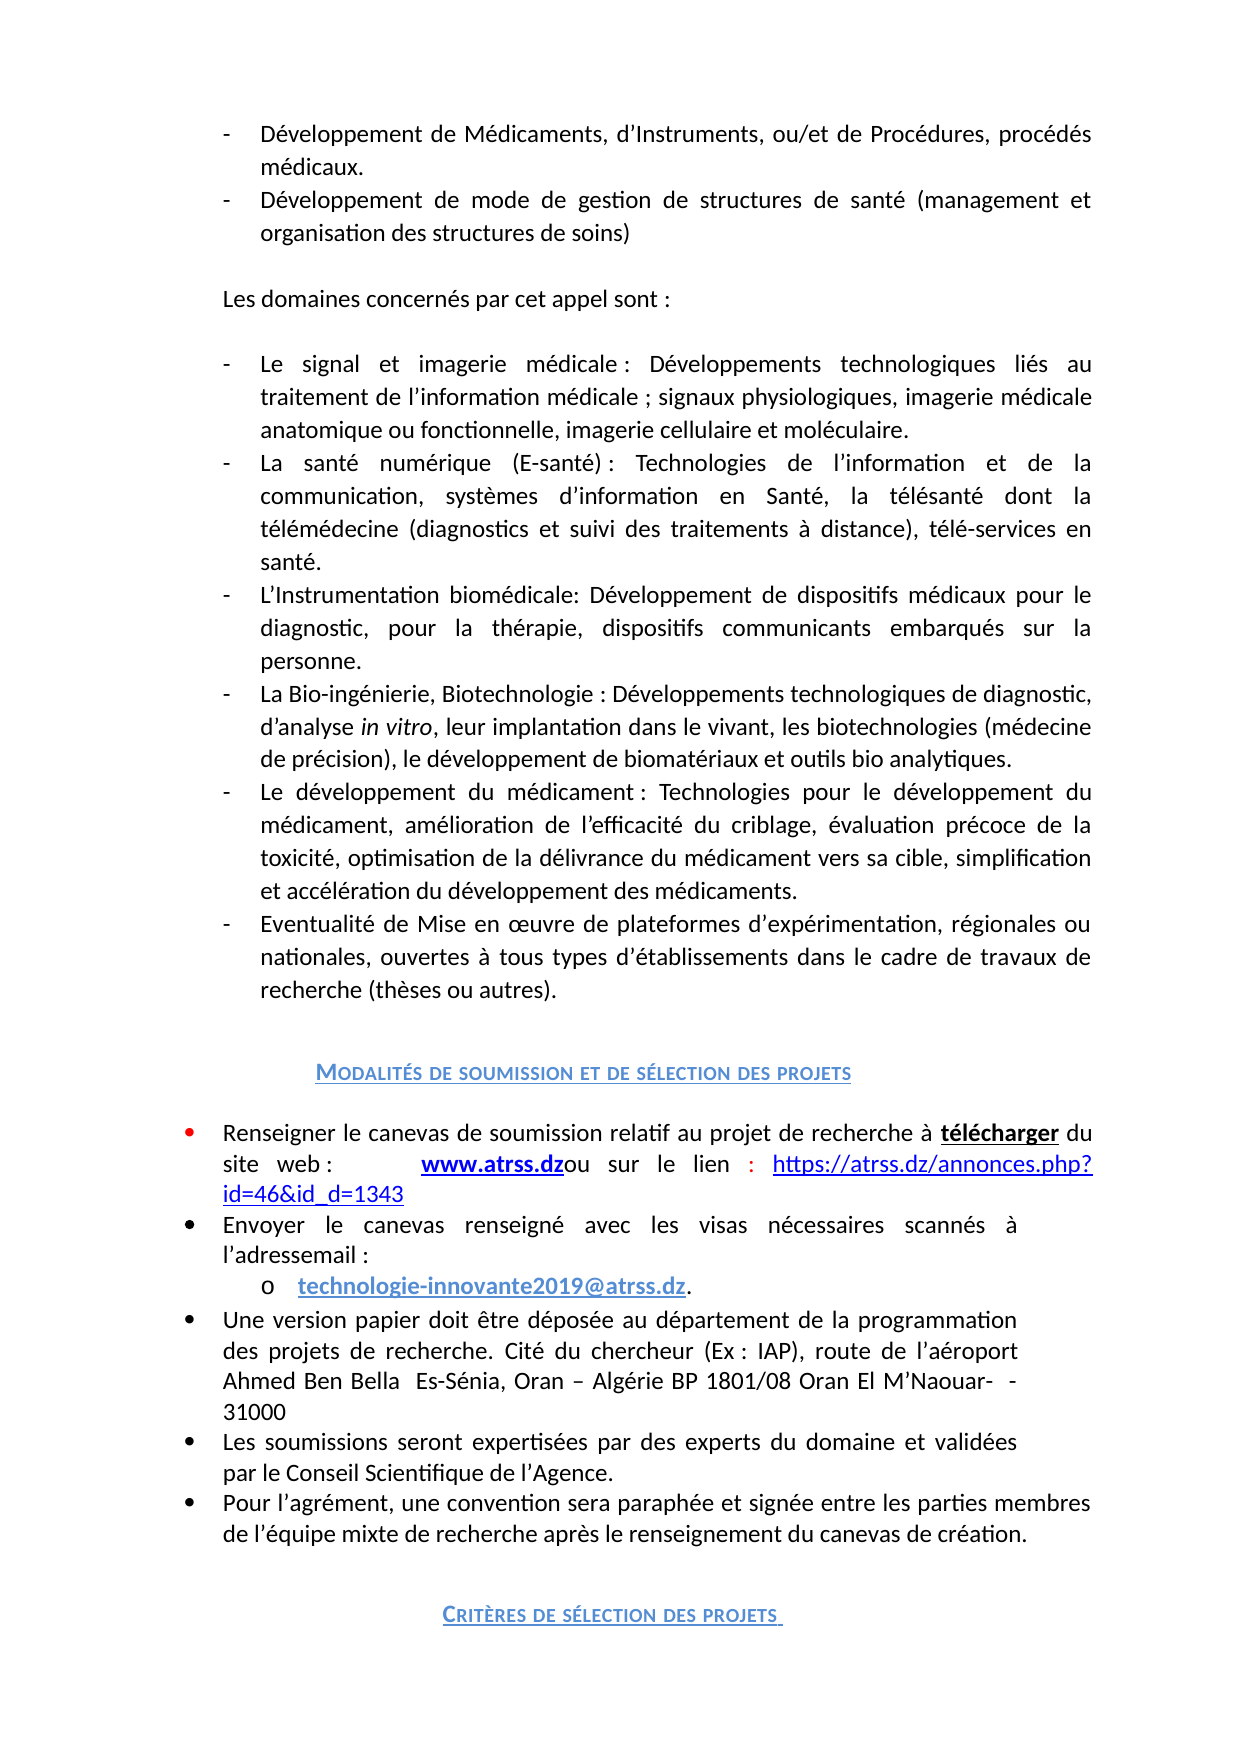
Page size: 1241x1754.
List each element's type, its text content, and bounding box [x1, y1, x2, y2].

list La Bio-ingénierie, Biotechnologie : Développements technologiques de diagnostic, d’analyse in vitro, leur implantation dans le vivant, les biotechnologies (médecine de précision), le développement de biomatériaux et outils bio analytiques. [223, 678, 1092, 774]
list technologie-innovante2019@atrss.dz. [260, 1270, 1019, 1302]
list Le signal et imagerie médicale : Développements technologiques liés au traitement de l’information médicale ; signaux physiologiques, imagerie médicale anatomique ou fonctionnelle, imagerie cellulaire et moléculaire. [223, 348, 1092, 445]
text Critères de sélection des projets [133, 1598, 1092, 1629]
list Eventualité de Mise en œuvre de plateformes d’expérimentation, régionales ou nationales, ouvertes à tous types d’établissements dans le cadre de travaux de recherche (thèses ou autres). [223, 908, 1092, 1004]
list Envoyer le canevas renseigné avec les visas nécessaires scannés à l’adressemail : [185, 1209, 1019, 1270]
list Une version papier doit être déposée au département de la programmation des projets de recherche. Cité du chercheur (Ex : IAP), route de l’aéroport Ahmed Ben Bella Es-Sénia, Oran – Algérie BP 1801/08 Oran El M’Naouar- - 31000 [185, 1304, 1019, 1426]
list Développement de mode de gestion de structures de santé (management et organisation des structures de soins) [223, 184, 1092, 247]
list Les domaines concernés par cet appel sont : [223, 283, 1092, 313]
list Pour l’agrément, une convention sera paraphée et signée entre les parties membres de l’équipe mixte de recherche après le renseignement du canevas de création. [185, 1487, 1092, 1548]
list L’Instrumentation biomédicale: Développement de dispositifs médicaux pour le diagnostic, pour la thérapie, dispositifs communicants embarqués sur la personne. [223, 579, 1092, 675]
text Modalités de soumission et de sélection des projets [148, 1056, 1019, 1087]
list La santé numérique (E-santé) : Technologies de l’information et de la communication, systèmes d’information en Santé, la télésanté dont la télémédecine (diagnostics et suivi des traitements à distance), télé-services en santé. [223, 447, 1092, 577]
list Les soumissions seront expertisées par des experts du domaine et validées par le Conseil Scientifique de l’Agence. [185, 1426, 1019, 1487]
list Développement de Médicaments, d’Instruments, ou/et de Procédures, procédés médicaux. [223, 118, 1092, 182]
list Le développement du médicament : Technologies pour le développement du médicament, amélioration de l’efficacité du criblage, évaluation précoce de la toxicité, optimisation de la délivrance du médicament vers sa cible, simplification et accélération du développement des médicaments. [223, 776, 1092, 906]
list Renseigner le canevas de soumission relatif au projet de recherche à télécharger du site web : www.atrss.dzou sur le lien : https://atrss.dz/annonces.php?id=46&id_d=1343 [185, 1117, 1092, 1209]
